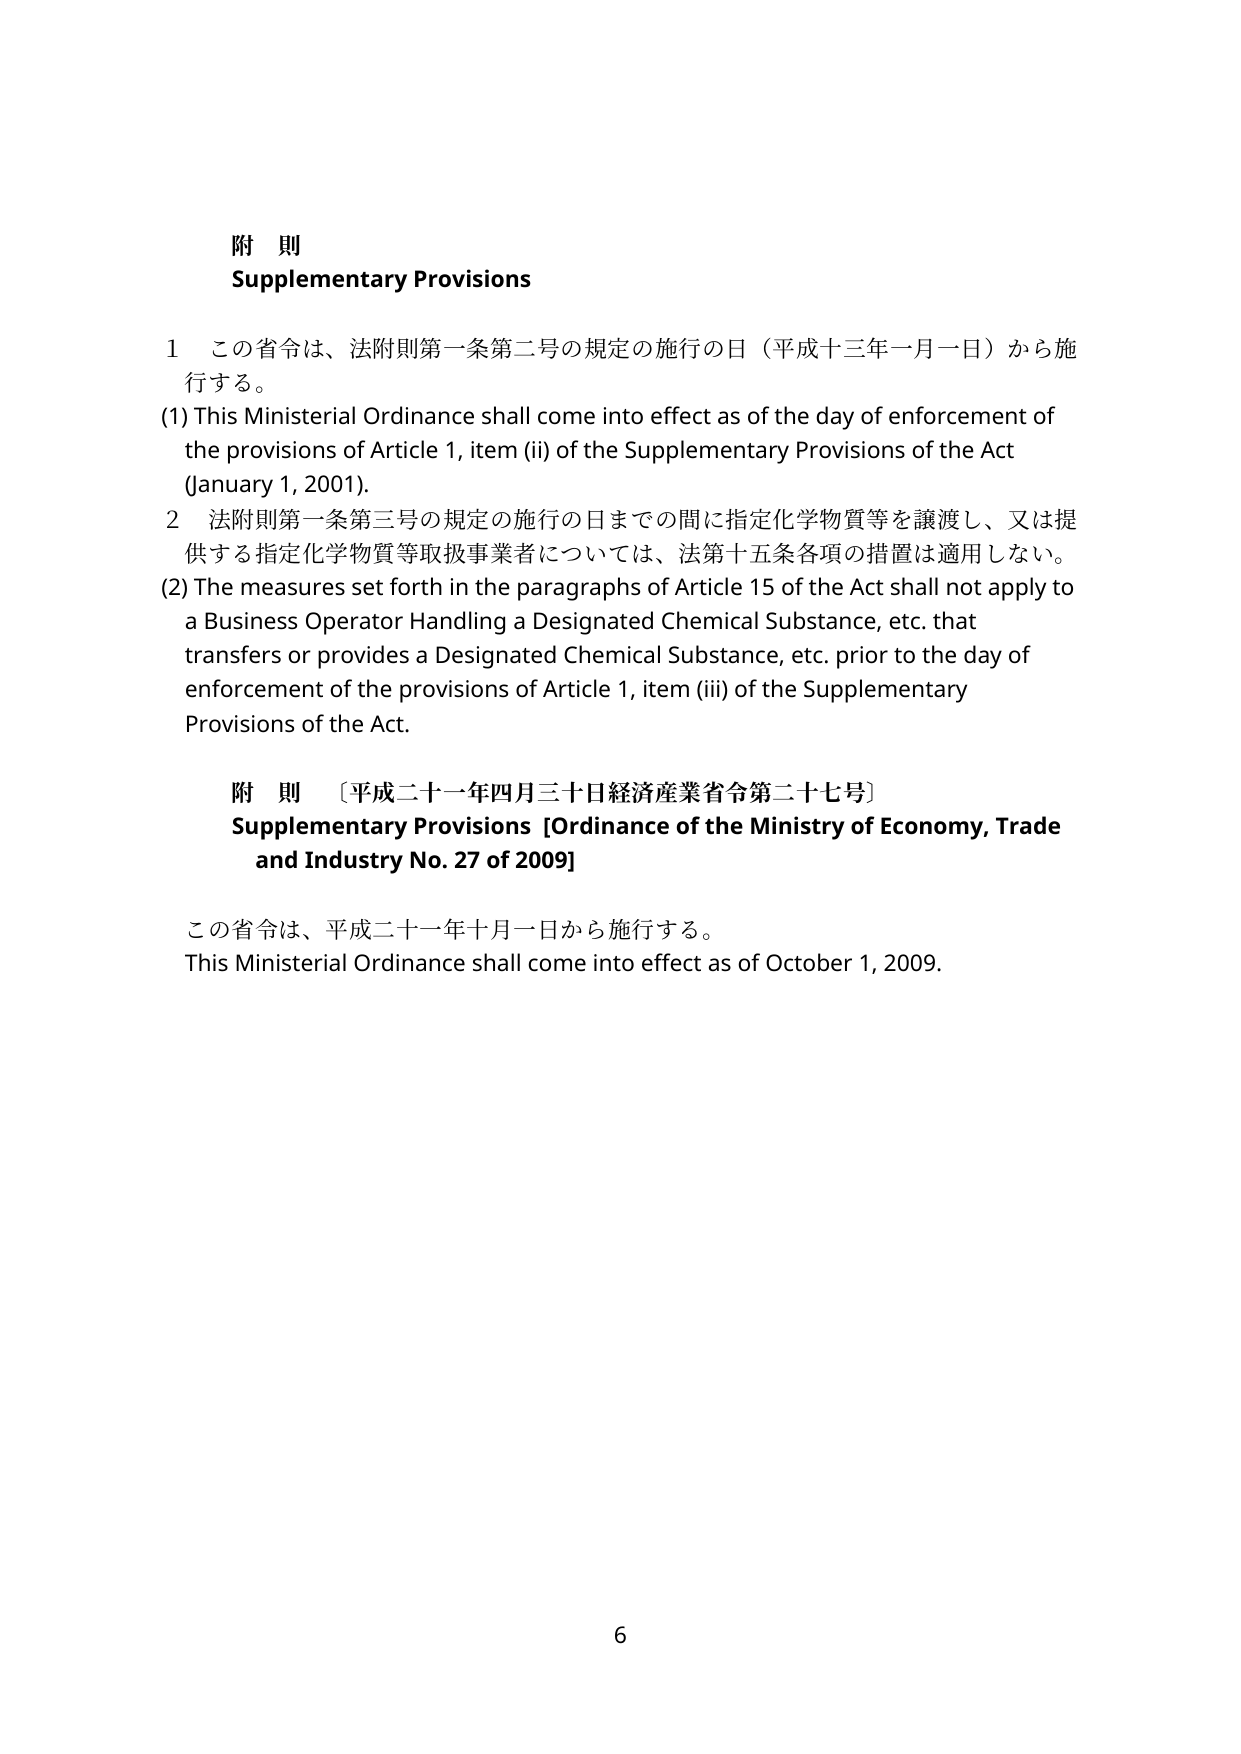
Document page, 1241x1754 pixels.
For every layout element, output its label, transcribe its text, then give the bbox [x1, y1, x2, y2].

text This Ministerial Ordinance shall come into effect as of October 1, 2009. [161, 945, 1079, 979]
text この省令は、平成二十一年十月一日から施行する。 [161, 911, 1079, 945]
text 附 則 [230, 228, 1079, 262]
text Supplementary Provisions [230, 262, 1079, 296]
text ２ 法附則第一条第三号の規定の施行の日までの間に指定化学物質等を譲渡し、又は提供する指定化学物質等取扱事業者については、法第十五条各項の措置は適用しない。 [161, 501, 1079, 569]
text Supplementary Provisions [Ordinance of the Ministry of Economy, Trade and Industry No. 27 of 2009] [230, 809, 1079, 877]
text (2) The measures set forth in the paragraphs of Article 15 of the Act shall not apply to a Business Operator Handling a Designated Chemical Substance, etc. that transfers or provides a Designated Chemical Substance, etc. prior to the day of enforcement of the provisions of Article 1, item (iii) of the Supplementary Provisions of the Act. [161, 569, 1079, 740]
text 附 則 〔平成二十一年四月三十日経済産業省令第二十七号〕 [230, 774, 1079, 809]
text １ この省令は、法附則第一条第二号の規定の施行の日（平成十三年一月一日）から施行する。 [161, 330, 1079, 399]
text (1) This Ministerial Ordinance shall come into effect as of the day of enforcement of the provisions of Article 1, item (ii) of the Supplementary Provisions of the Act (January 1, 2001). [161, 399, 1079, 501]
